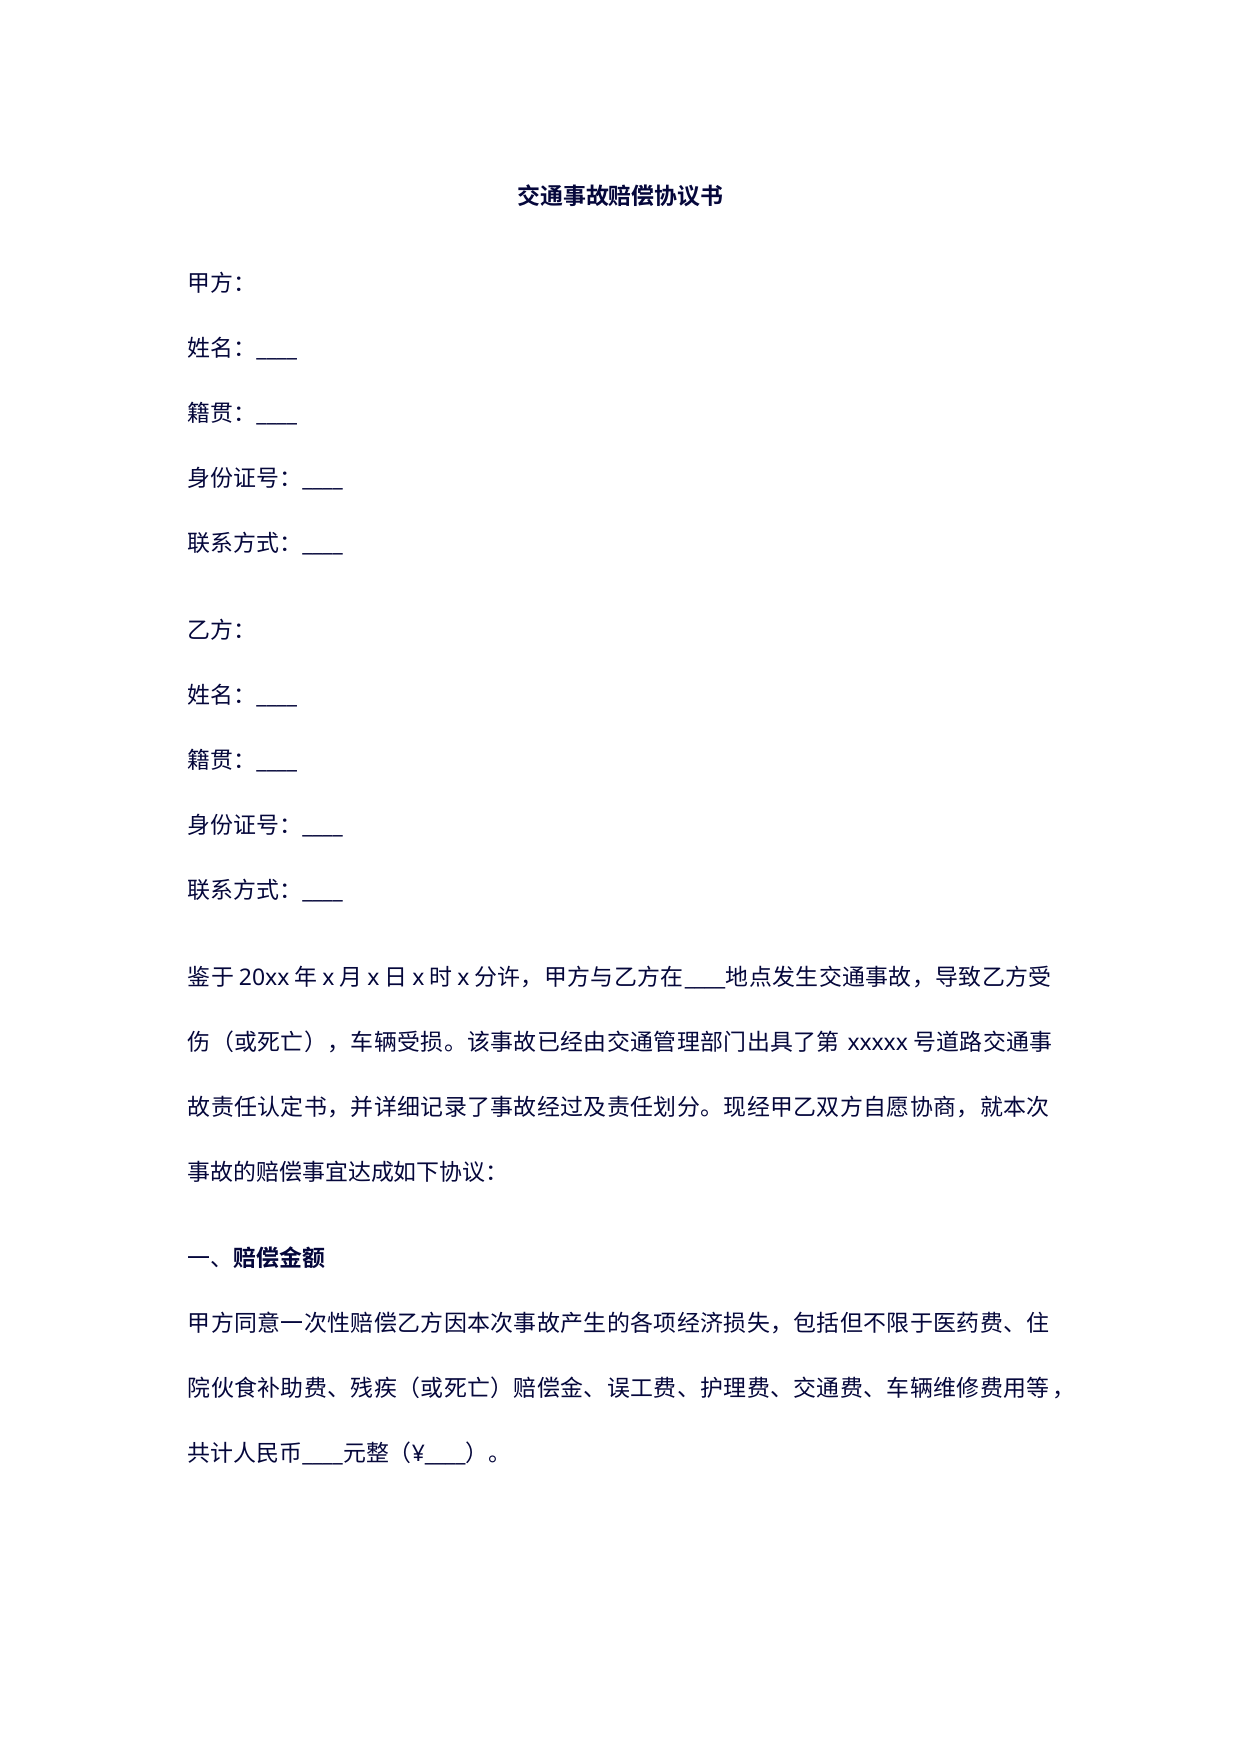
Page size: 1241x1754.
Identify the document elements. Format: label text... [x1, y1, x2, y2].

text 乙方： 姓名：____ 籍贯：____ 身份证号：____ 联系方式：____ [187, 596, 1053, 921]
text 交通事故赔偿协议书 [187, 162, 1053, 227]
text 一、赔偿金额 甲方同意一次性赔偿乙方因本次事故产生的各项经济损失，包括但不限于医药费、住院伙食补助费、残疾（或死亡）赔偿金、误工费、护理费、交通费、车辆维修费用等，共计人民币____元整（¥____）。 [187, 1224, 1053, 1484]
text 甲方： 姓名：____ 籍贯：____ 身份证号：____ 联系方式：____ [187, 249, 1053, 574]
text 鉴于20xx年x月x日x时x分许，甲方与乙方在____地点发生交通事故，导致乙方受伤（或死亡），车辆受损。该事故已经由交通管理部门出具了第xxxxx号道路交通事故责任认定书，并详细记录了事故经过及责任划分。现经甲乙双方自愿协商，就本次事故的赔偿事宜达成如下协议： [187, 943, 1053, 1203]
